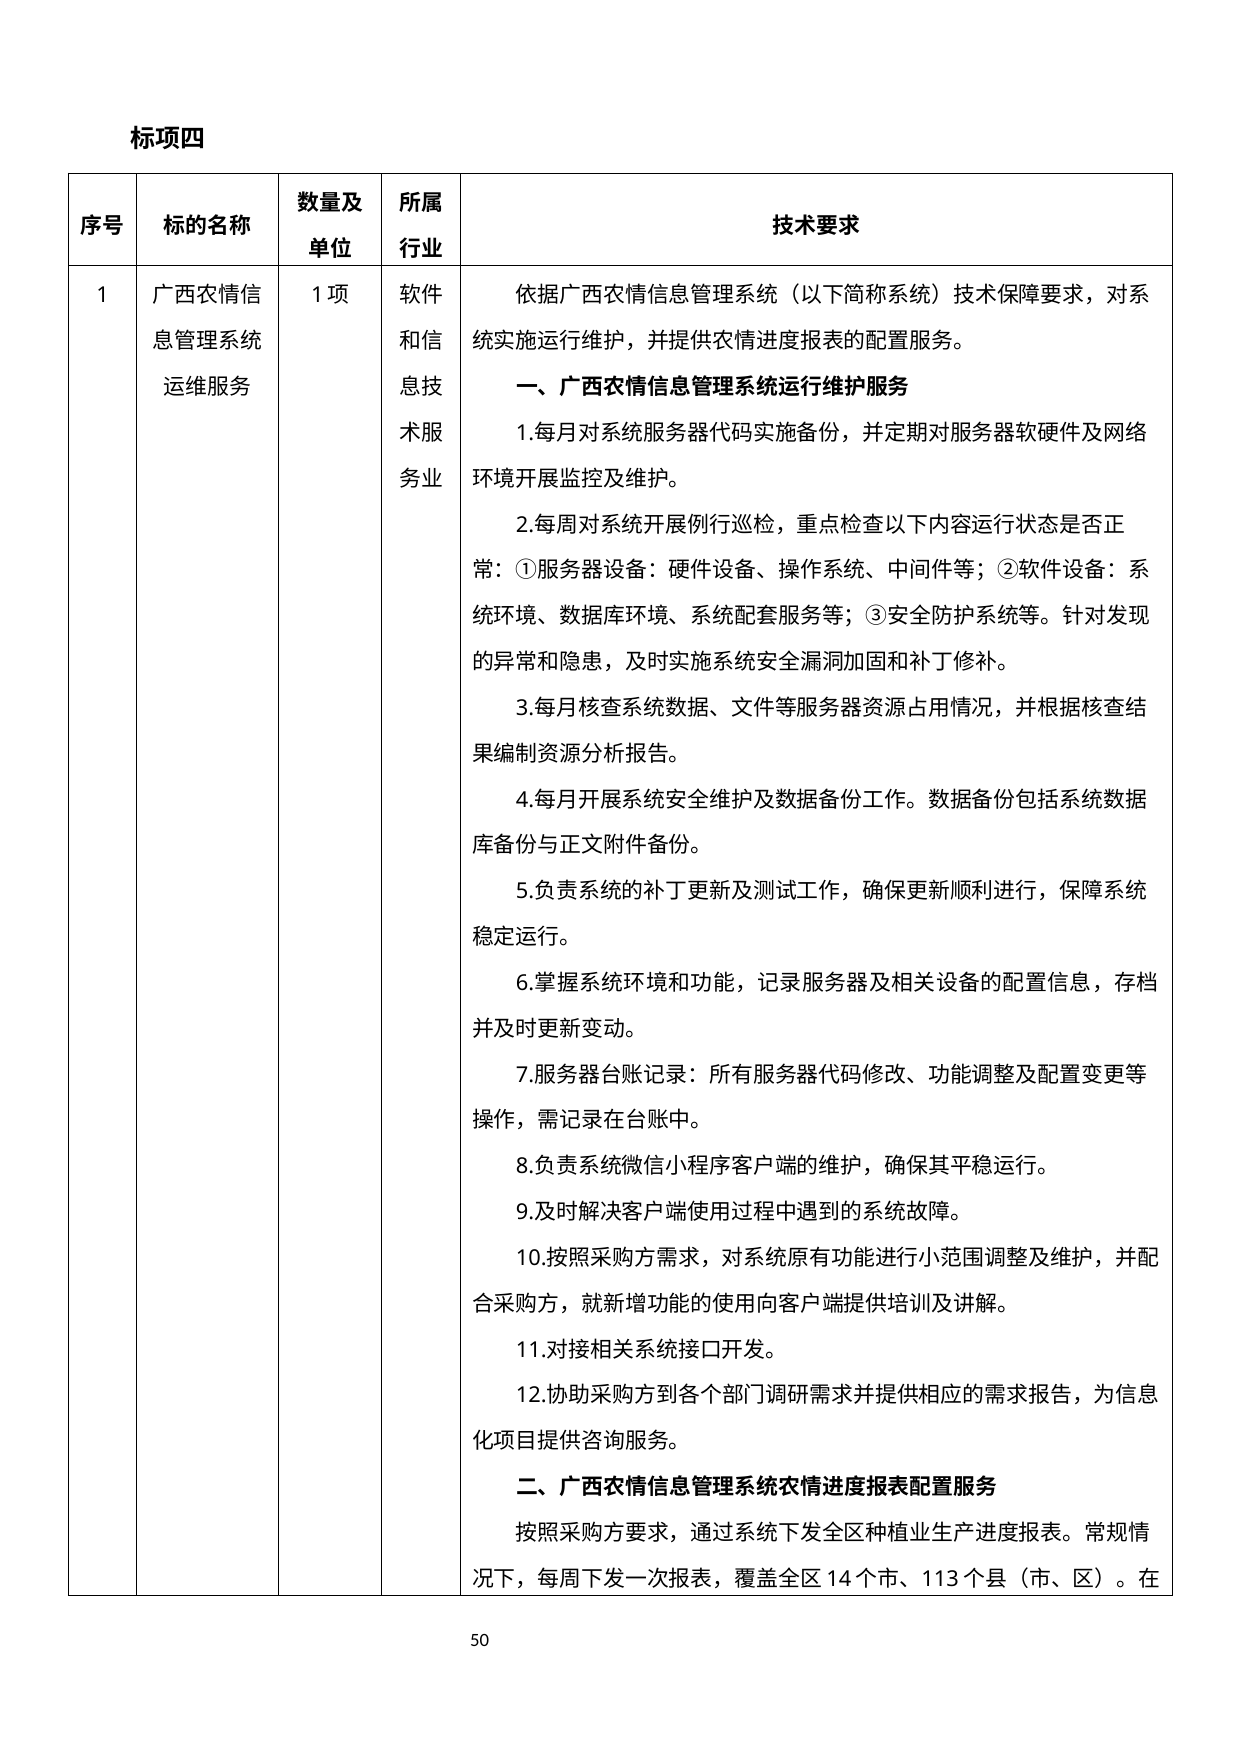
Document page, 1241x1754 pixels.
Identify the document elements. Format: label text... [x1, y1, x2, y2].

table_cell 广西农情信息管理系统运维服务 [137, 266, 278, 1595]
table_header 数量及单位 [279, 174, 381, 265]
subtitle 标项四 [130, 118, 1110, 154]
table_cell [461, 266, 1172, 1595]
table_header 所属 行业 [382, 174, 460, 265]
table_header 序号 [69, 174, 136, 265]
table_cell 1项 [279, 266, 381, 1595]
table_cell 软件和信息技术服务业 [382, 266, 460, 1595]
table_cell 1 [69, 266, 136, 1595]
table_header 技术要求 [461, 174, 1172, 265]
table_header 标的名称 [137, 174, 278, 265]
